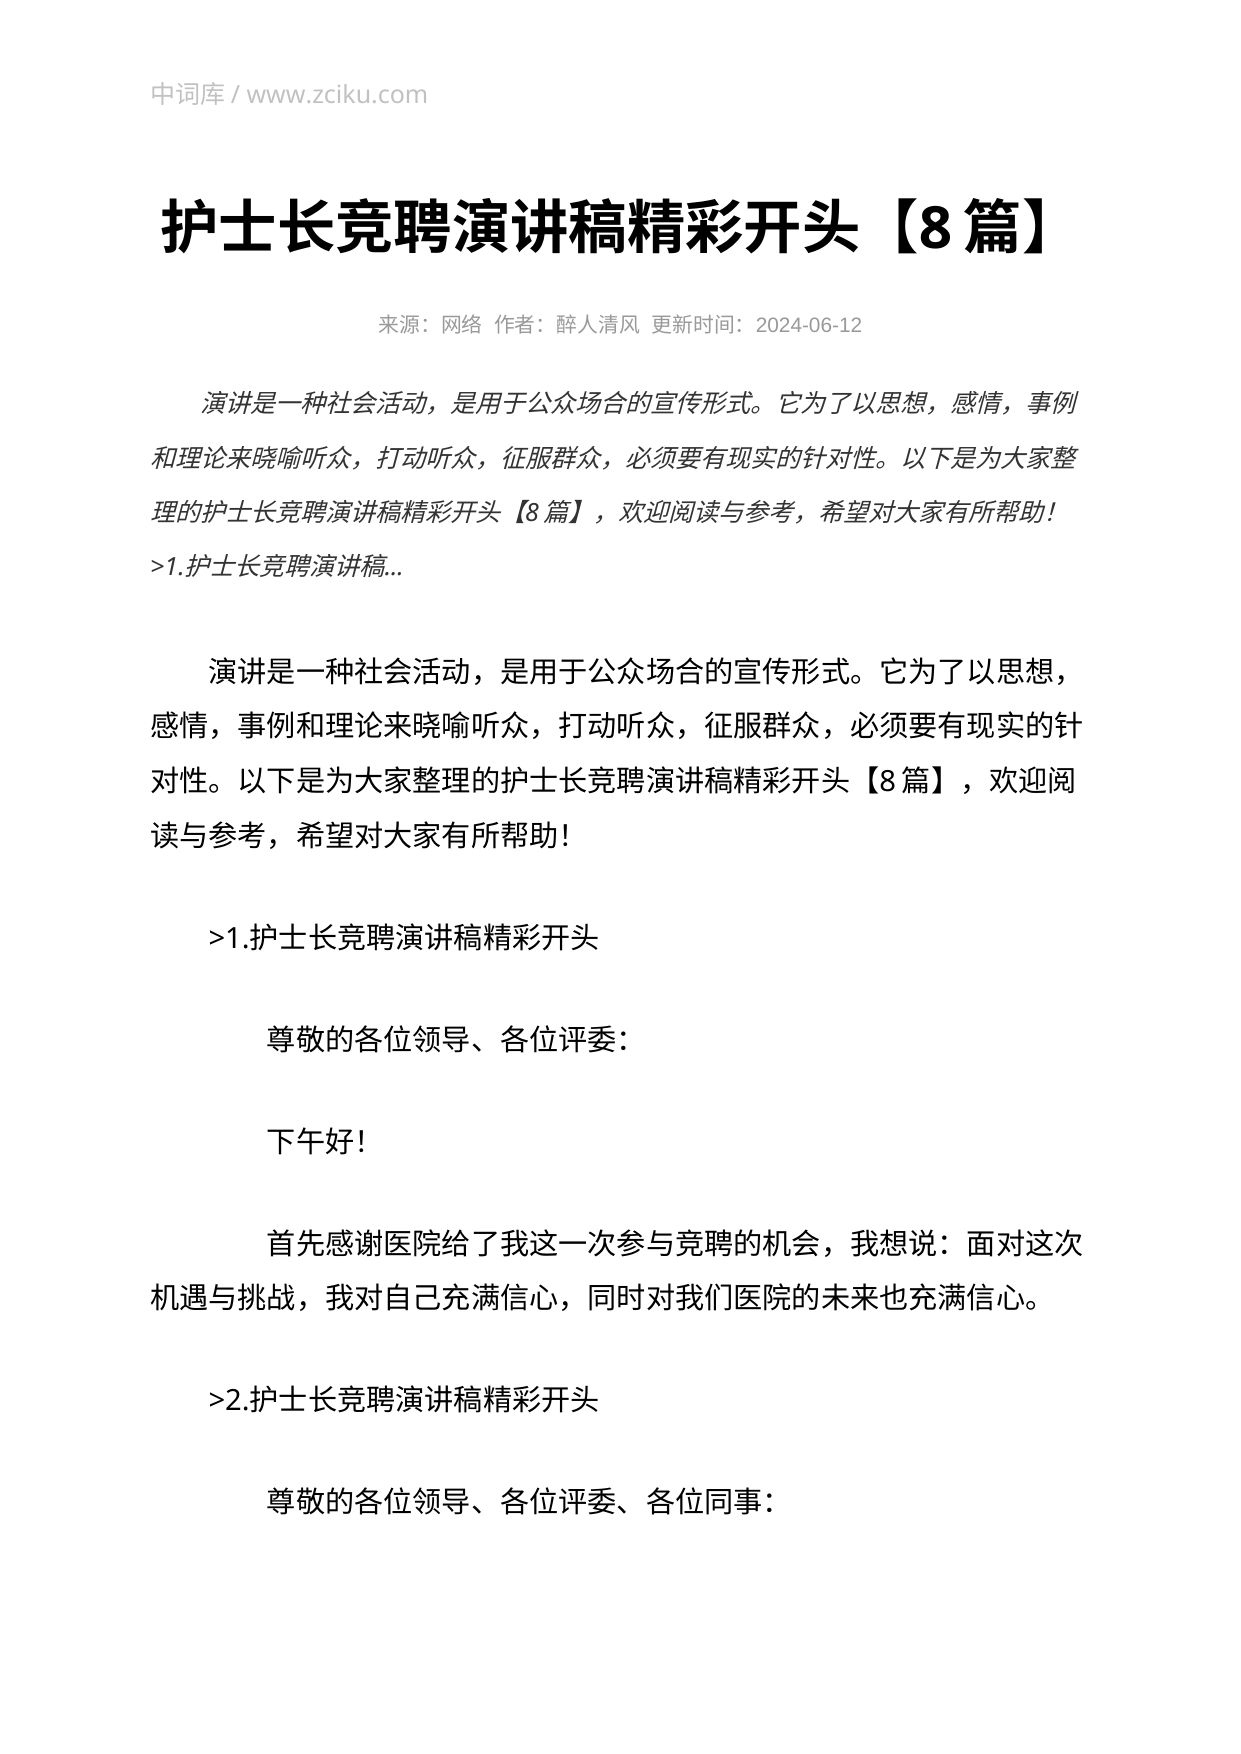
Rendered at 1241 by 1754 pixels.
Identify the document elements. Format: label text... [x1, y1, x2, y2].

text 演讲是一种社会活动，是用于公众场合的宣传形式。它为了以思想，感情，事例和理论来晓喻听众，打动听众，征服群众，必须要有现实的针对性。以下是为大家整理的护士长竞聘演讲稿精彩开头【8篇】，欢迎阅读与参考，希望对大家有所帮助！>1.护士长竞聘演讲稿... [150, 384, 1090, 583]
text >2.护士长竞聘演讲稿精彩开头 [150, 1377, 1090, 1419]
text 尊敬的各位领导、各位评委、各位同事： [150, 1479, 1090, 1521]
text 首先感谢医院给了我这一次参与竞聘的机会，我想说：面对这次机遇与挑战，我对自己充满信心，同时对我们医院的未来也充满信心。 [150, 1220, 1090, 1317]
text 尊敬的各位领导、各位评委： [150, 1017, 1090, 1059]
text >1.护士长竞聘演讲稿精彩开头 [150, 915, 1090, 957]
text 来源：网络 作者：醉人清风 更新时间：2024-06-12 [150, 313, 1090, 337]
text 演讲是一种社会活动，是用于公众场合的宣传形式。它为了以思想，感情，事例和理论来晓喻听众，打动听众，征服群众，必须要有现实的针对性。以下是为大家整理的护士长竞聘演讲稿精彩开头【8篇】，欢迎阅读与参考，希望对大家有所帮助！ [150, 648, 1090, 855]
subtitle 护士长竞聘演讲稿精彩开头【8篇】 [150, 181, 1090, 266]
text 下午好！ [150, 1118, 1090, 1161]
